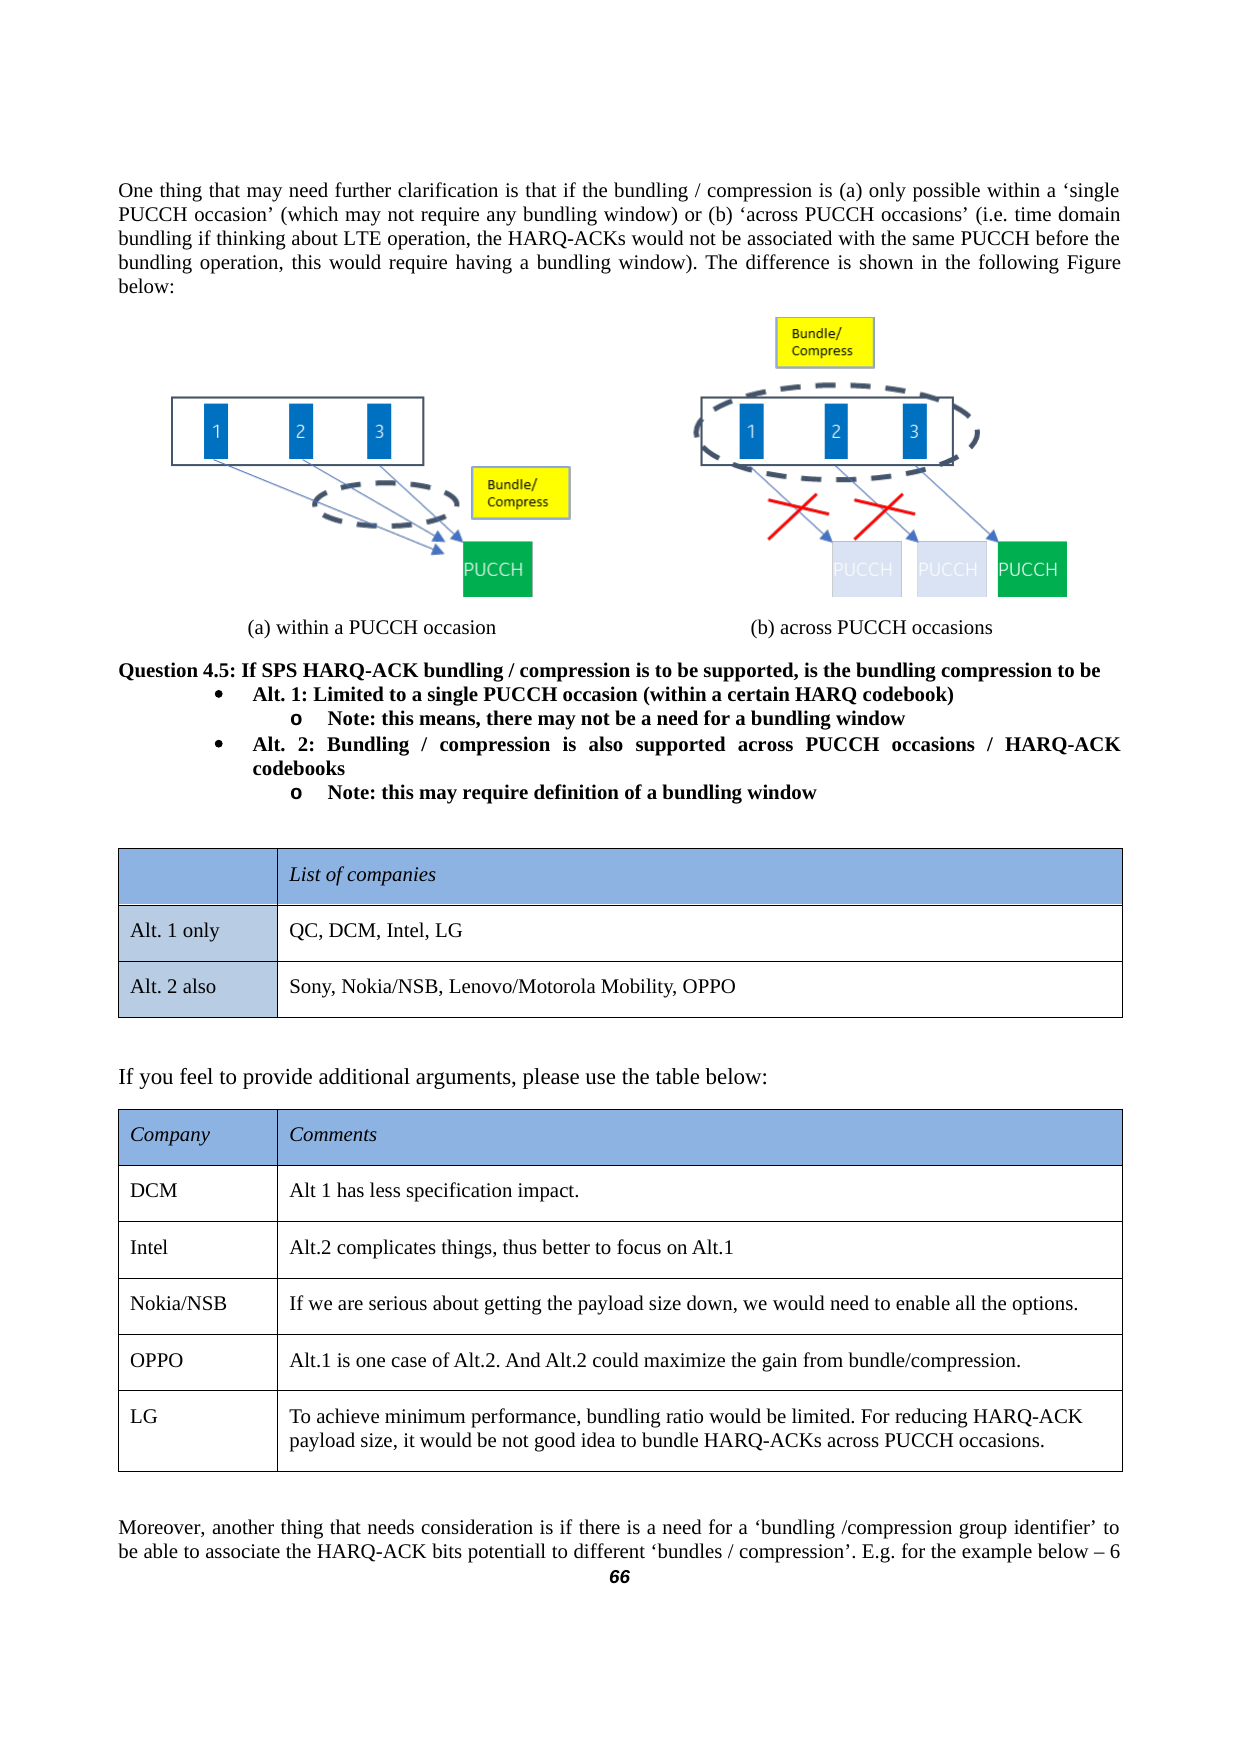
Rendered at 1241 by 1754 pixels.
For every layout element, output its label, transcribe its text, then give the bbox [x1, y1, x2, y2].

list Alt. 2: Bundling / compression is also supported across PUCCH occasions / HARQ-ACK codebooks [215, 732, 1122, 780]
table_cell Nokia/NSB [119, 1279, 277, 1334]
table_cell Intel [119, 1222, 277, 1278]
table_cell OPPO [119, 1335, 277, 1390]
table_header Company [119, 1110, 277, 1165]
text If you feel to provide additional arguments, please use the table below: [118, 1063, 1122, 1090]
text (a) within a PUCCH occasion (b) across PUCCH occasions [118, 615, 1122, 639]
table_header List of companies [278, 849, 1122, 904]
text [118, 1514, 1122, 1563]
list Note: this may require definition of a bundling window [290, 780, 1122, 805]
table_cell Alt. 1 only [119, 906, 277, 961]
table_cell Alt.2 complicates things, thus better to focus on Alt.1 [278, 1222, 1122, 1278]
table_header Comments [278, 1110, 1122, 1165]
table_cell To achieve minimum performance, bundling ratio would be limited. For reducing HARQ-ACK payload size, it would be not good idea to bundle HARQ-ACKs across PUCCH occasions. [278, 1391, 1122, 1471]
list Note: this means, there may not be a need for a bundling window [290, 706, 1122, 732]
text Question 4.5: If SPS HARQ-ACK bundling / compression is to be supported, is the bundling compression to be [118, 658, 1122, 682]
table_cell DCM [119, 1166, 277, 1221]
table_cell QC, DCM, Intel, LG [278, 906, 1122, 961]
table_cell Alt.1 is one case of Alt.2. And Alt.2 could maximize the gain from bundle/compression. [278, 1335, 1122, 1390]
table_cell If we are serious about getting the payload size down, we would need to enable all the options. [278, 1279, 1122, 1334]
table_cell Sony, Nokia/NSB, Lenovo/Motorola Mobility, OPPO [278, 962, 1122, 1017]
text One thing that may need further clarification is that if the bundling / compression is (a) only possible within a ‘single PUCCH occasion’ (which may not require any bundling window) or (b) ‘across PUCCH occasions’ (i.e. time domain bundling if thinking about LTE operation, the HARQ-ACKs would not be associated with the same PUCCH before the bundling operation, this would require having a bundling window). The difference is shown in the following Figure below: [118, 178, 1122, 298]
table_cell Alt. 2 also [119, 962, 277, 1017]
table_header [119, 849, 277, 904]
table_cell LG [119, 1391, 277, 1471]
picture [171, 317, 1070, 597]
table_cell Alt 1 has less specification impact. [278, 1166, 1122, 1221]
list Alt. 1: Limited to a single PUCCH occasion (within a certain HARQ codebook) [215, 682, 1122, 706]
